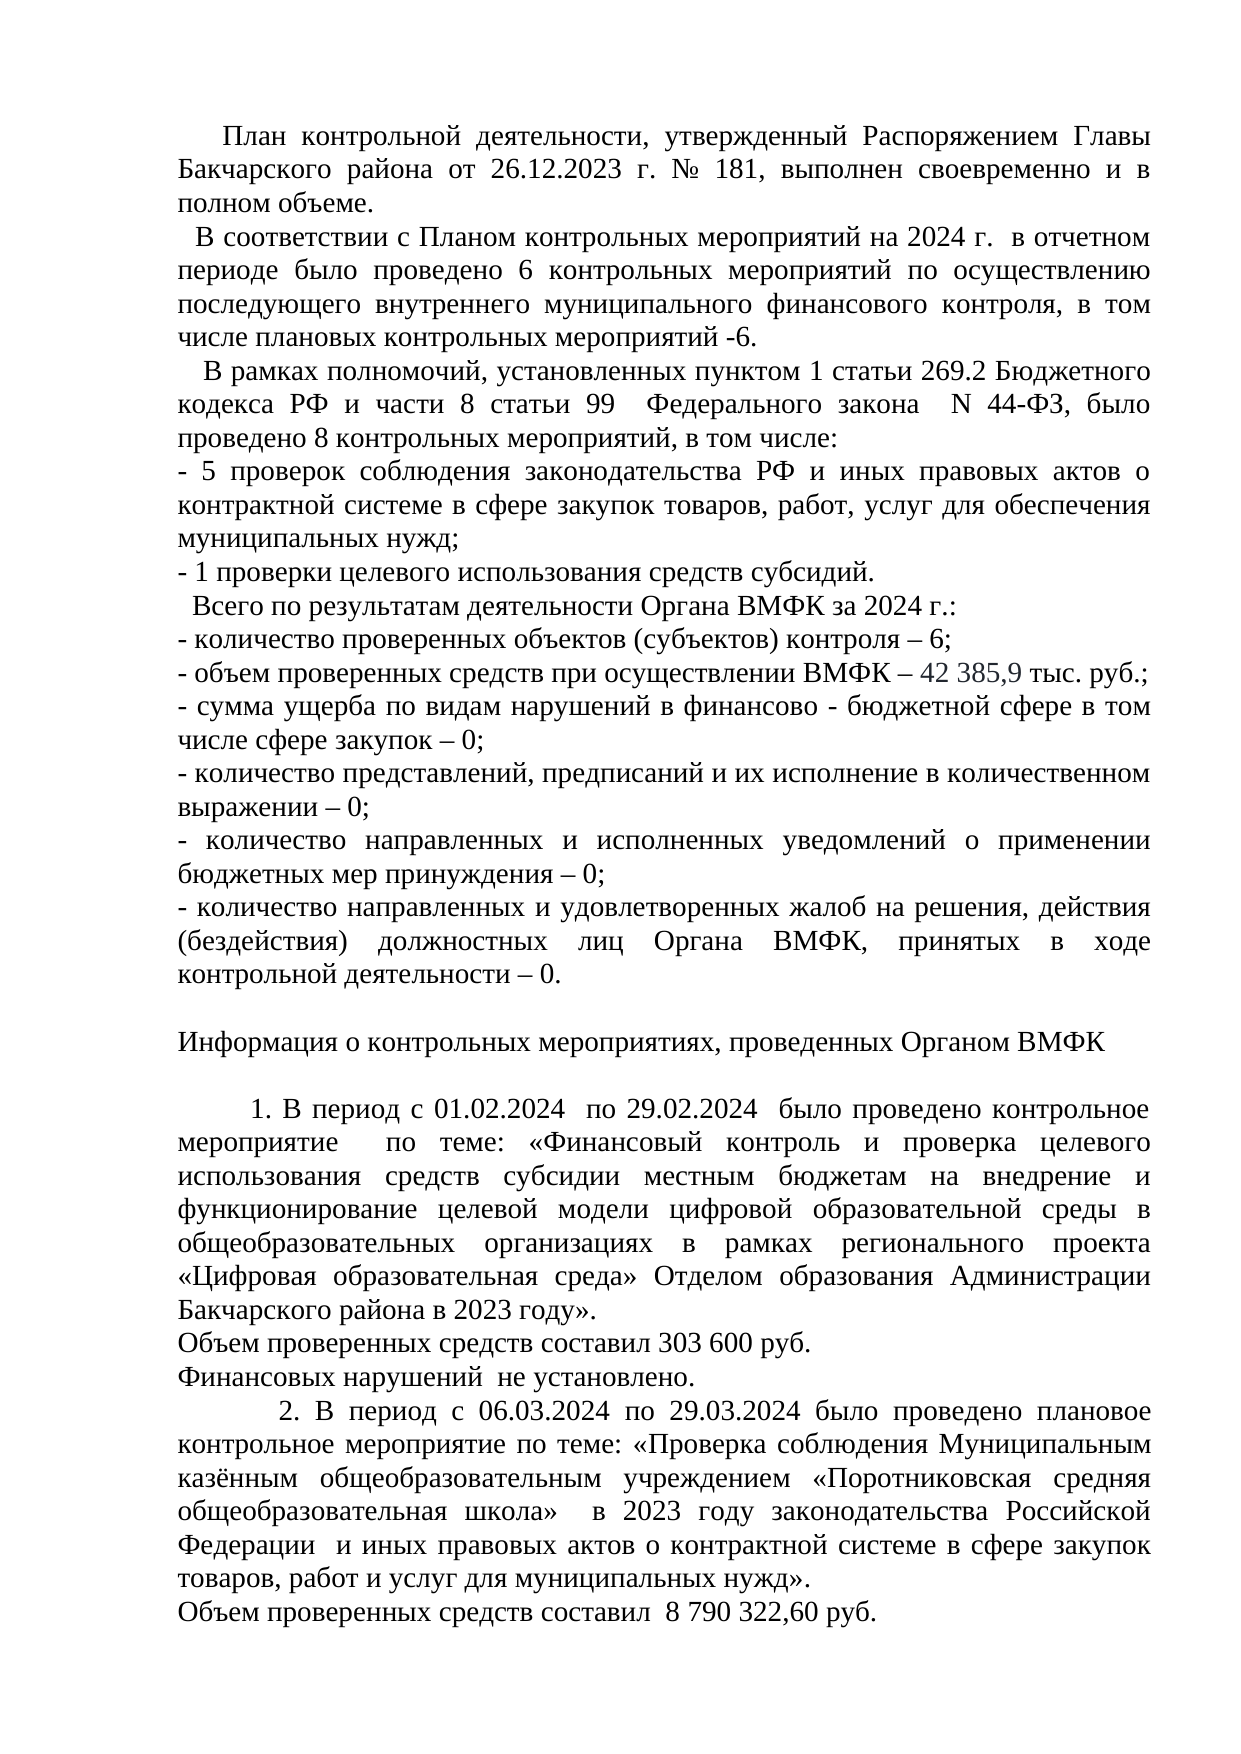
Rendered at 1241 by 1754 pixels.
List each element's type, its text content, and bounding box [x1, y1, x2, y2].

text - количество направленных и удовлетворенных жалоб на решения, действия (бездействия) должностных лиц Органа ВМФК, принятых в ходе контрольной деятельности – 0. [177, 889, 1152, 990]
text - количество направленных и исполненных уведомлений о применении бюджетных мер принуждения – 0; [177, 822, 1152, 889]
text 2. В период с 06.03.2024 по 29.03.2024 было проведено плановое контрольное мероприятие по теме: «Проверка соблюдения Муниципальным казённым общеобразовательным учреждением «Поротниковская средняя общеобразовательная школа» в 2023 году законодательства Российской Федерации и иных правовых актов о контрактной системе в сфере закупок товаров, работ и услуг для муниципальных нужд». [177, 1393, 1152, 1594]
text Объем проверенных средств составил 8 790 322,60 руб. [177, 1594, 1152, 1627]
text - 1 проверки целевого использования средств субсидий. [177, 554, 1152, 588]
text - объем проверенных средств при осуществлении ВМФК – 42 385,9 тыс. руб.; [177, 655, 1152, 688]
text - количество проверенных объектов (субъектов) контроля – 6; [177, 621, 1152, 655]
text Объем проверенных средств составил 303 600 руб. [177, 1326, 1152, 1359]
text - количество представлений, предписаний и их исполнение в количественном выражении – 0; [177, 755, 1152, 822]
text Всего по результатам деятельности Органа ВМФК за 2024 г.: [177, 588, 1152, 621]
text 1. В период с 01.02.2024 по 29.02.2024 было проведено контрольное мероприятие по теме: «Финансовый контроль и проверка целевого использования средств субсидии местным бюджетам на внедрение и функционирование целевой модели цифровой образовательной среды в общеобразовательных организациях в рамках регионального проекта «Цифровая образовательная среда» Отделом образования Администрации Бакчарского района в 2023 году». [177, 1091, 1152, 1326]
text План контрольной деятельности, утвержденный Распоряжением Главы Бакчарского района от 26.12.2023 г. № 181, выполнен своевременно и в полном объеме. [177, 118, 1152, 219]
text Информация о контрольных мероприятиях, проведенных Органом ВМФК [177, 1024, 1152, 1057]
text Финансовых нарушений не установлено. [177, 1359, 1152, 1393]
text - сумма ущерба по видам нарушений в финансово - бюджетной сфере в том числе сфере закупок – 0; [177, 688, 1152, 755]
text - 5 проверок соблюдения законодательства РФ и иных правовых актов о контрактной системе в сфере закупок товаров, работ, услуг для обеспечения муниципальных нужд; [177, 453, 1152, 554]
text В соответствии с Планом контрольных мероприятий на 2024 г. в отчетном периоде было проведено 6 контрольных мероприятий по осуществлению последующего внутреннего муниципального финансового контроля, в том числе плановых контрольных мероприятий -6. [177, 219, 1152, 353]
text В рамках полномочий, установленных пунктом 1 статьи 269.2 Бюджетного кодекса РФ и части 8 статьи 99 Федерального закона N 44-ФЗ, было проведено 8 контрольных мероприятий, в том числе: [177, 353, 1152, 453]
